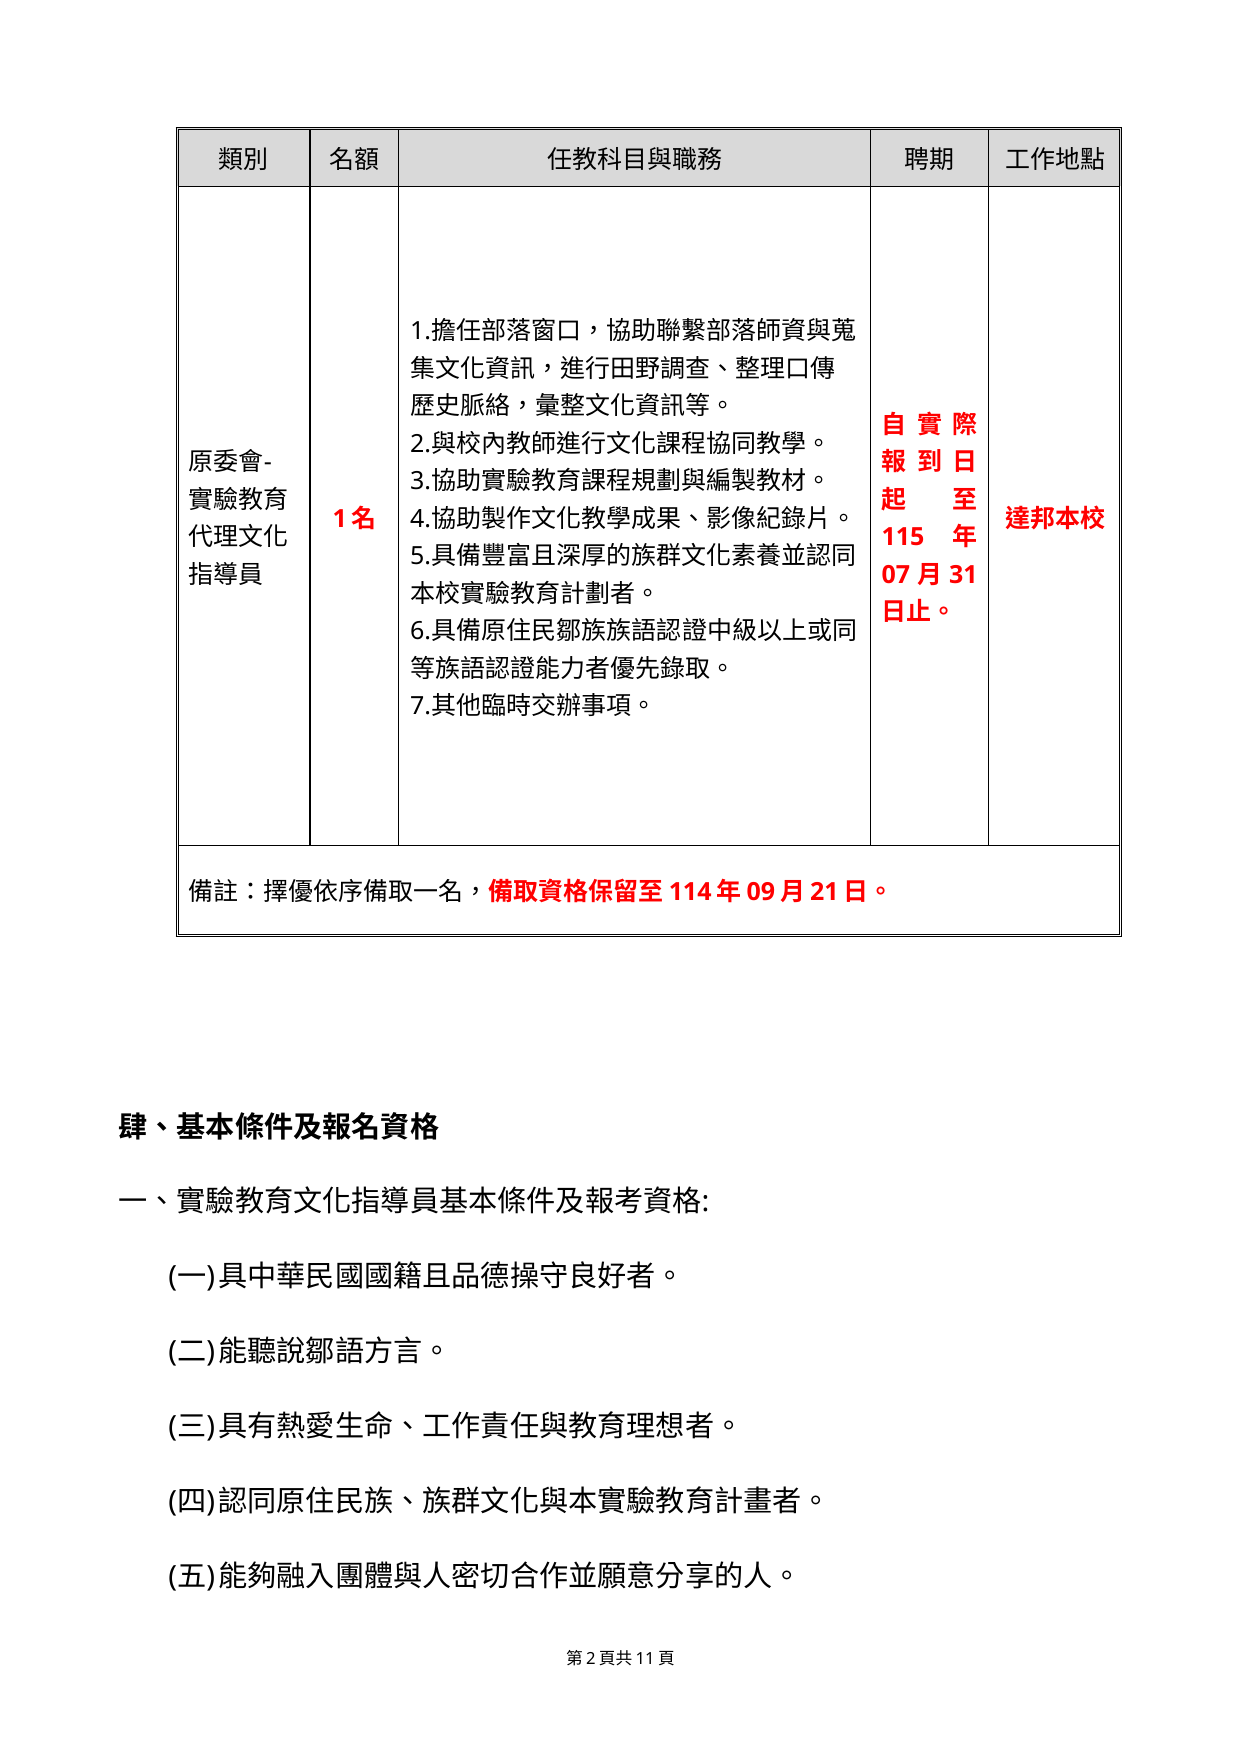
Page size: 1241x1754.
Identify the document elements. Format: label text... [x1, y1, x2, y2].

table_header 任教科目與職務 [399, 130, 870, 186]
table_header 聘期 [871, 130, 988, 186]
table_header 類別 [179, 130, 309, 186]
text 肆、基本條件及報名資格 [118, 1087, 1122, 1162]
list 具有熱愛生命、工作責任與教育理想者。 [168, 1387, 1122, 1462]
table_cell 原委會- 實驗教育 代理文化指導員 [179, 187, 309, 845]
table_cell 自實際報到日起至115年07月31日止。 [871, 187, 988, 845]
table_cell 備註：擇優依序備取一名，備取資格保留至114年09月21日。 [179, 846, 1119, 934]
list 能聽說鄒語方言。 [168, 1312, 1122, 1387]
table_cell 達邦本校 [989, 187, 1119, 845]
table_cell 1名 [311, 187, 398, 845]
table_cell 1.擔任部落窗口，協助聯繫部落師資與蒐集文化資訊，進行田野調查、整理口傳歷史脈絡，彙整文化資訊等。 2.與校內教師進行文化課程協同教學。 3.協助實驗教育課程規劃與編製教材。 4.協助製作文化教學成果、影像紀錄片。 5.具備豐富且深厚的族群文化素養並認同本校實驗教育計劃者。 6.具備原住民鄒族族語認證中級以上或同等族語認證能力者優先錄取。 7.其他臨時交辦事項。 [399, 187, 870, 845]
text 一、實驗教育文化指導員基本條件及報考資格: [118, 1162, 1122, 1237]
list 認同原住民族、族群文化與本實驗教育計畫者。 [168, 1462, 1122, 1537]
table_header 工作地點 [989, 130, 1119, 186]
list 具中華民國國籍且品德操守良好者。 [168, 1237, 1122, 1312]
table_header 名額 [311, 130, 398, 186]
list 能夠融入團體與人密切合作並願意分享的人。 [168, 1537, 1122, 1612]
